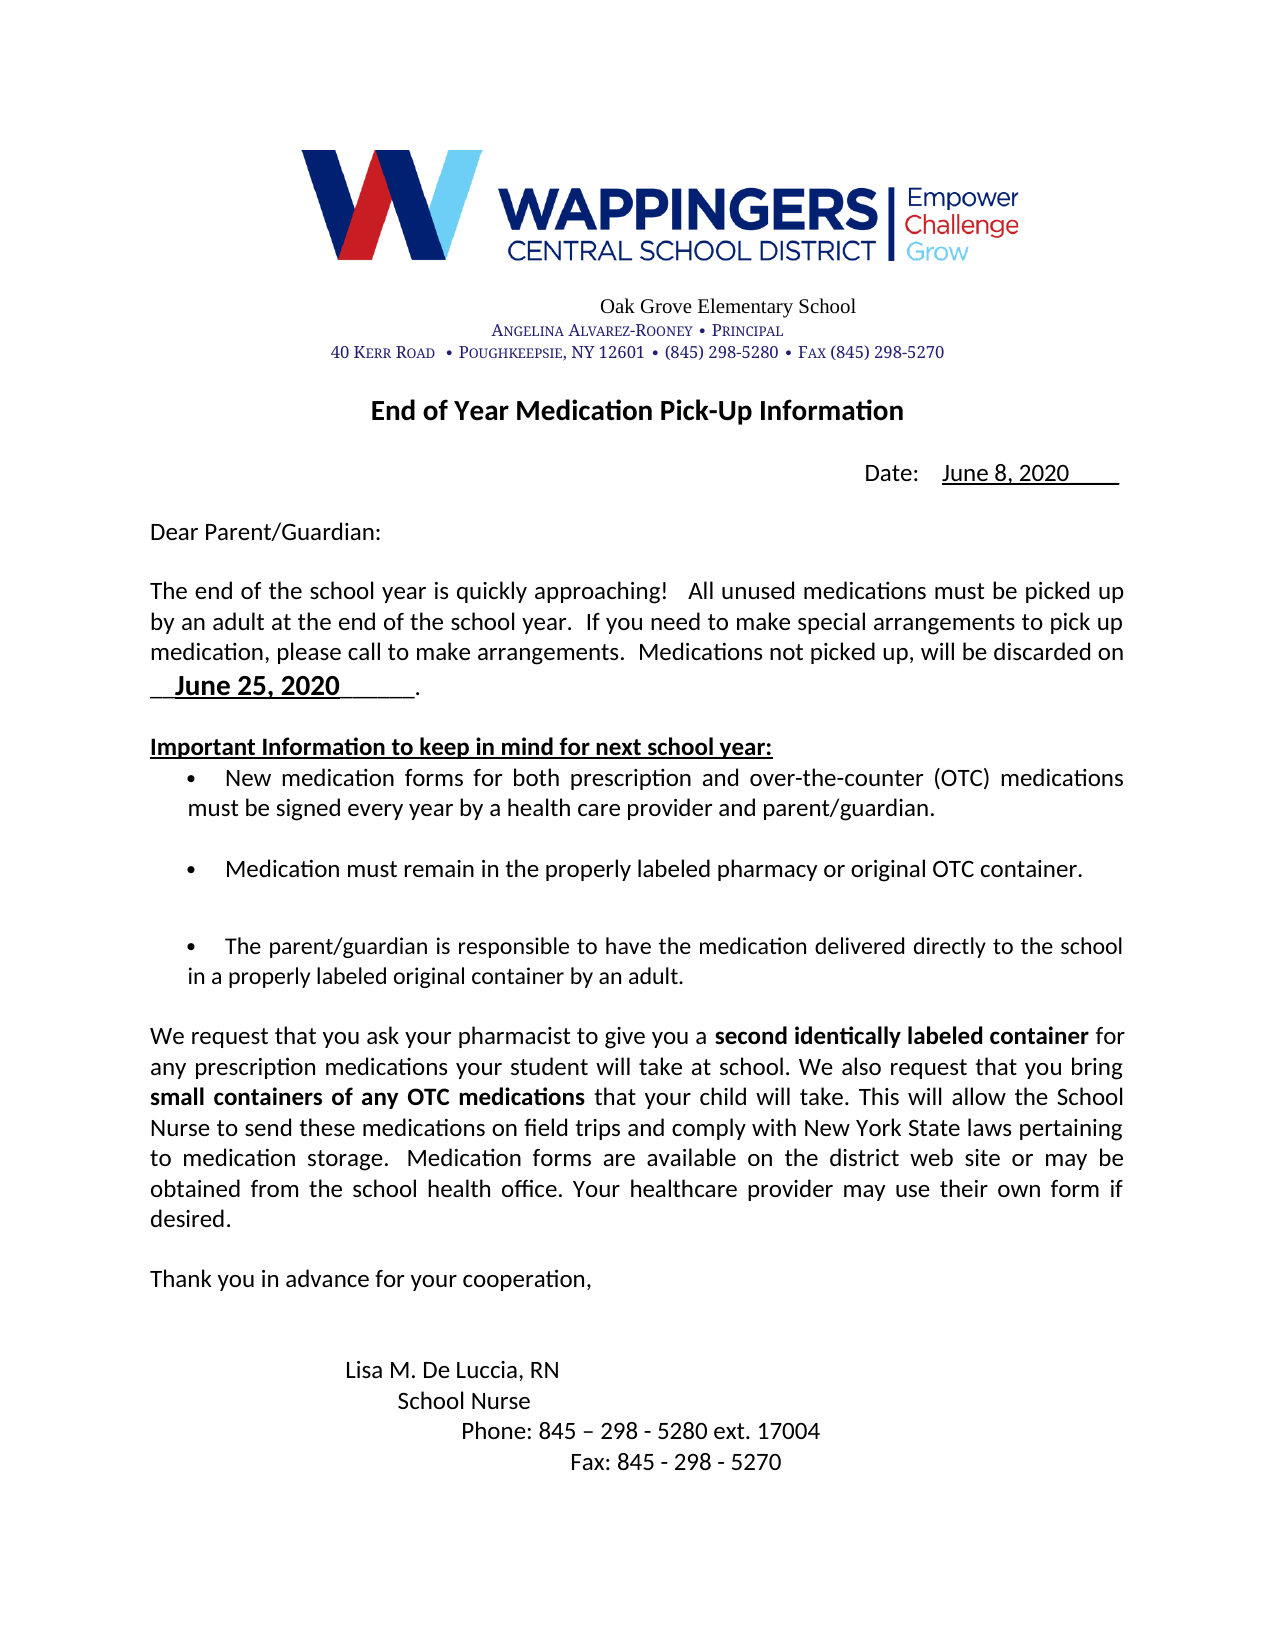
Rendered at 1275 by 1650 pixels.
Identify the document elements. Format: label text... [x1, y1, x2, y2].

list Medication must remain in the properly labeled pharmacy or original OTC container. [187, 853, 1125, 884]
text Angelina Alvarez-Rooney ∙ Principal [150, 318, 1125, 341]
list New medication forms for both prescription and over-the-counter (OTC) medications must be signed every year by a health care provider and parent/guardian. [187, 762, 1125, 823]
text End of Year Medication Pick-Up Information [150, 392, 1125, 428]
text We request that you ask your pharmacist to give you a second identically labeled container for any prescription medications your student will take at school. We also request that you bring small containers of any OTC medications that your child will take. This will allow the School Nurse to send these medications on field trips and comply with New York State laws pertaining to medication storage. Medication forms are available on the district web site or may be obtained from the school health office. Your healthcare provider may use their own form if desired. [150, 1020, 1125, 1234]
text Date: June 8, 2020____ [150, 457, 1125, 487]
picture [301, 150, 1019, 261]
text 40 Kerr Road ∙ Poughkeepsie, NY 12601 ∙ (845) 298-5280 ∙ Fax (845) 298-5270 [150, 341, 1125, 364]
text Important Information to keep in mind for next school year: [150, 731, 1125, 762]
text The end of the school year is quickly approaching! All unused medications must be picked up by an adult at the end of the school year. If you need to make special arrangements to pick up medication, please call to make arrangements. Medications not picked up, will be discarded on __June 25, 2020______. [150, 575, 1125, 703]
list The parent/guardian is responsible to have the medication delivered directly to the school in a properly labeled original container by an adult. [187, 931, 1125, 991]
text Dear Parent/Guardian: [150, 516, 1125, 547]
text Thank you in advance for your cooperation, Lisa M. De Luccia, RN School Nurse Phone: 845 – 298 - 5280 ext. 17004 Fax: 845 - 298 - 5270 [150, 1263, 1125, 1477]
